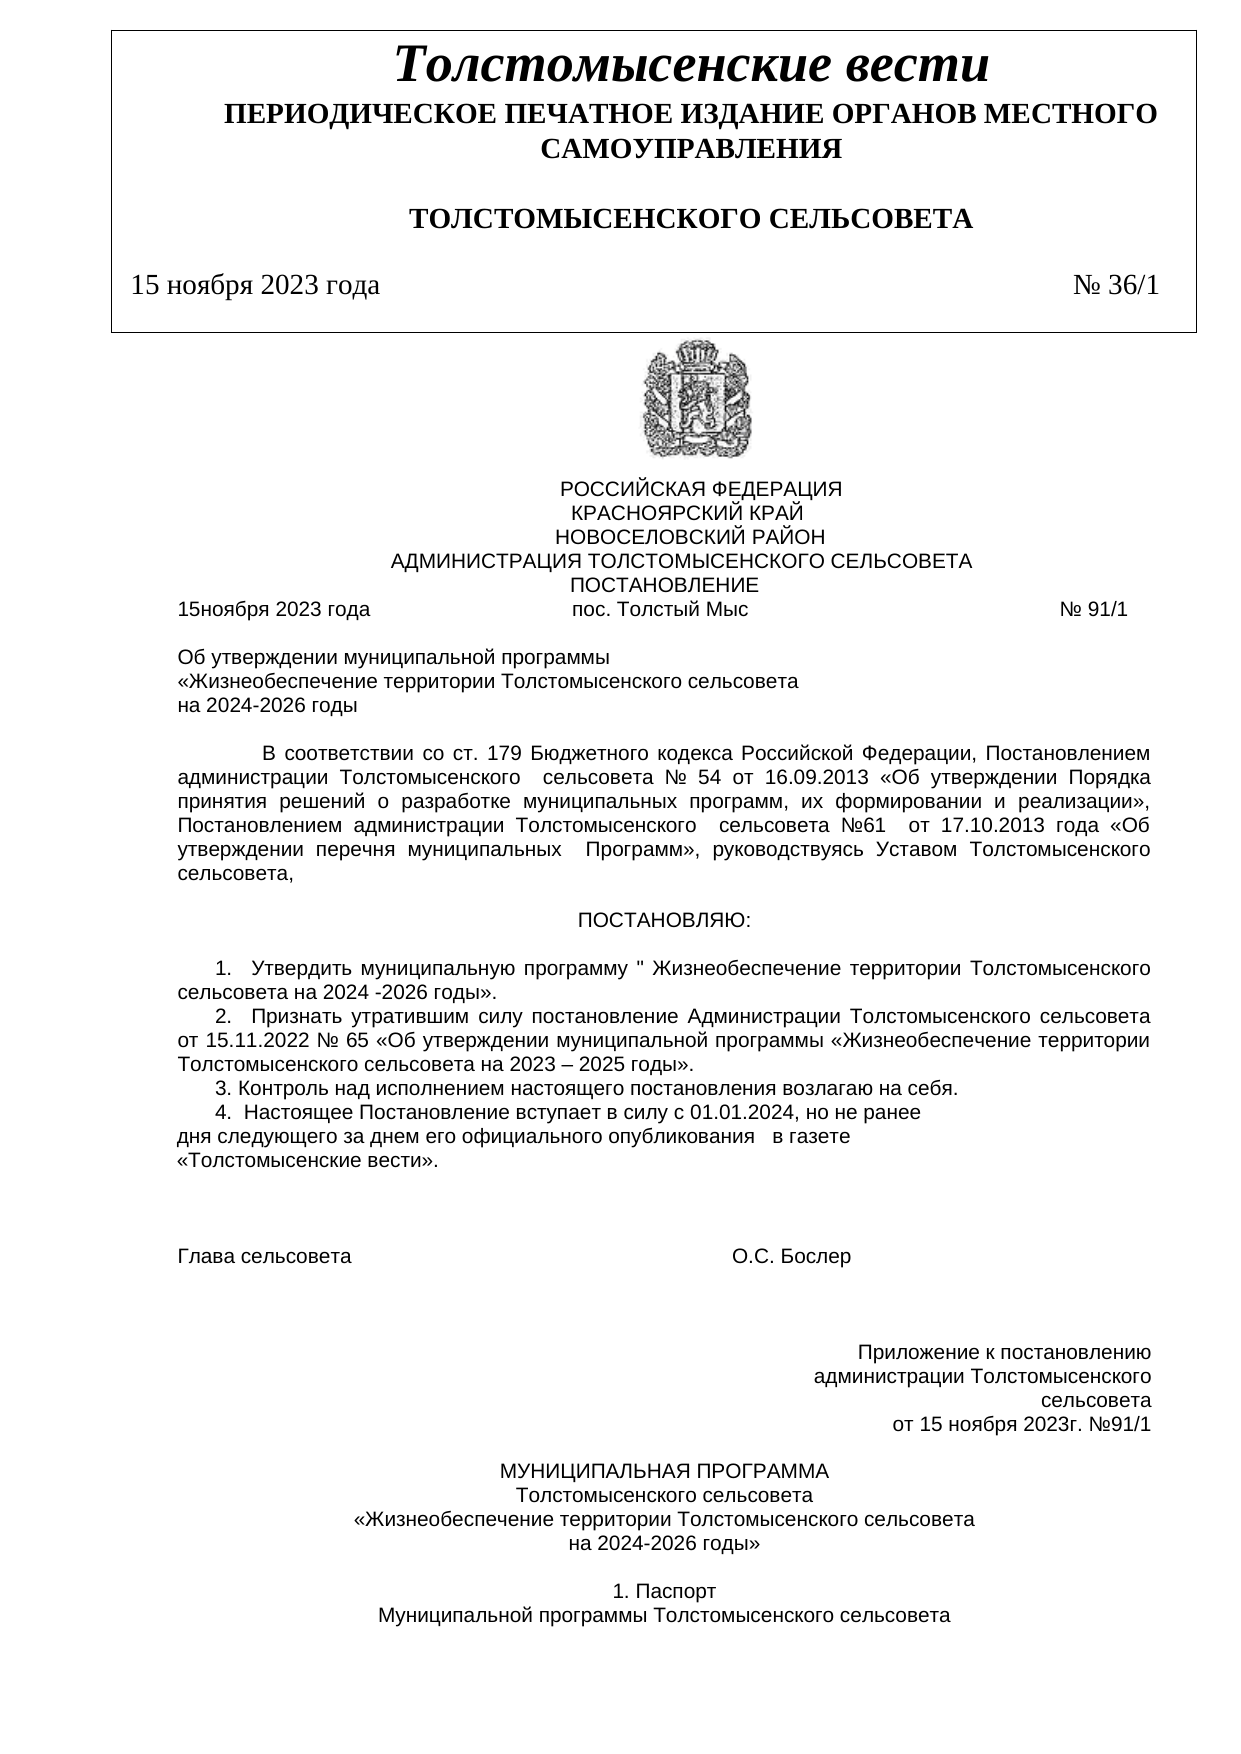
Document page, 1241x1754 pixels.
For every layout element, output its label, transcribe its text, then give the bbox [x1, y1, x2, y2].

text «Жизнеобеспечение территории Толстомысенского сельсовета [177, 1507, 1152, 1531]
list Утвердить муниципальную программу " Жизнеобеспечение территории Толстомысенского сельсовета на 2024 -2026 годы». [177, 956, 1152, 1004]
picture [623, 333, 780, 477]
text АДМИНИСТРАЦИЯ ТОЛСТОМЫСЕНСКОГО СЕЛЬСОВЕТА [177, 549, 1152, 573]
text КРАСНОЯРСКИЙ КРАЙ [177, 501, 1152, 525]
text РОССИЙСКАЯ ФЕДЕРАЦИЯ [177, 477, 1152, 501]
text 3. Контроль над исполнением настоящего постановления возлагаю на себя. [177, 1076, 1152, 1100]
text В соответствии со ст. 179 Бюджетного кодекса Российской Федерации, Постановлением администрации Толстомысенского сельсовета № 54 от 16.09.2013 «Об утверждении Порядка принятия решений о разработке муниципальных программ, их формировании и реализации», Постановлением администрации Толстомысенского сельсовета №61 от 17.10.2013 года «Об утверждении перечня муниципальных Программ», руководствуясь Уставом Толстомысенского сельсовета, [177, 741, 1152, 884]
text Толстомысенского сельсовета [177, 1483, 1152, 1507]
text 15ноября 2023 года пос. Толстый Мыс № 91/1 [177, 597, 1152, 621]
text на 2024-2026 годы [177, 693, 1152, 717]
text «Жизнеобеспечение территории Толстомысенского сельсовета [177, 669, 1152, 693]
text 1. Паспорт [177, 1579, 1152, 1603]
text ПОСТАНОВЛЕНИЕ [177, 573, 1152, 597]
text Приложение к постановлению [177, 1339, 1152, 1363]
text Глава сельсовета О.С. Бослер [177, 1244, 1152, 1268]
text на 2024-2026 годы» [177, 1531, 1152, 1555]
title Признать утратившим силу постановление Администрации Толстомысенского сельсовета от 15.11.2022 № 65 «Об утверждении муниципальной программы «Жизнеобеспечение территории Толстомысенского сельсовета на 2023 – 2025 годы». [177, 1004, 1152, 1076]
text МУНИЦИПАЛЬНАЯ ПРОГРАММА [177, 1459, 1152, 1483]
text от 15 ноября 2023г. №91/1 [177, 1411, 1152, 1435]
text «Толстомысенские вести». [148, 1148, 1152, 1172]
text ПОСТАНОВЛЯЮ: [177, 908, 1152, 932]
table_header Толстомысенские вести ПЕРИОДИЧЕСКОЕ ПЕЧАТНОЕ ИЗДАНИЕ ОРГАНОВ МЕСТНОГО САМОУПРАВЛЕНИЯ ТОЛСТОМЫСЕНСКОГО СЕЛЬСОВЕТА 15 ноября 2023 года № 36/1 [112, 31, 1196, 332]
text дня следующего за днем его официального опубликования в газете [148, 1124, 1152, 1148]
text Об утверждении муниципальной программы [177, 645, 1152, 669]
text администрации Толстомысенского сельсовета [177, 1363, 1152, 1411]
text 4. Настоящее Постановление вступает в силу с 01.01.2024, но не ранее [215, 1100, 1152, 1124]
text Муниципальной программы Толстомысенского сельсовета [177, 1603, 1152, 1627]
text НОВОСЕЛОВСКИЙ РАЙОН [177, 525, 1152, 549]
